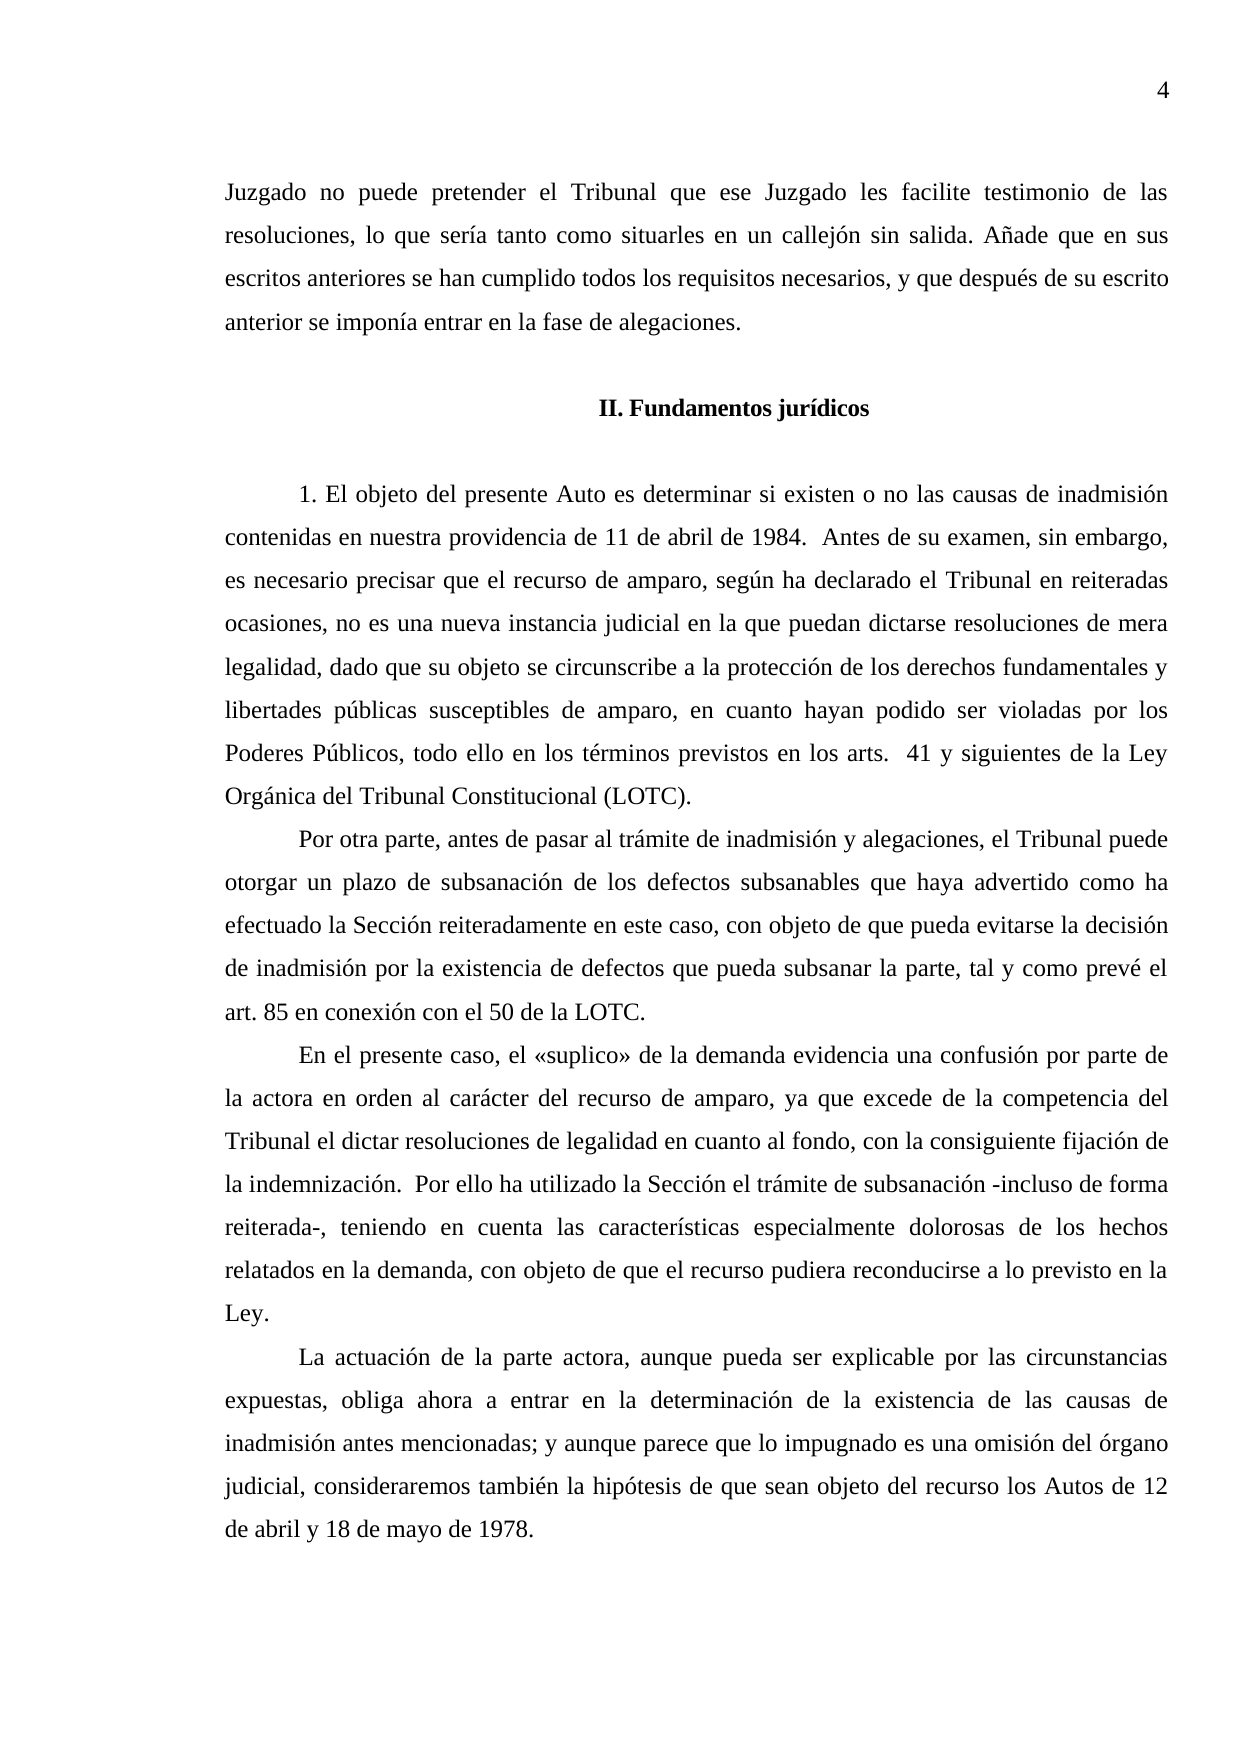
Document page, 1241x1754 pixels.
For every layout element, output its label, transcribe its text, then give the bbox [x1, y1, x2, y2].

text En el presente caso, el «suplico» de la demanda evidencia una confusión por parte de la actora en orden al carácter del recurso de amparo, ya que excede de la competencia del Tribunal el dictar resoluciones de legalidad en cuanto al fondo, con la consiguiente fijación de la indemnización. Por ello ha utilizado la Sección el trámite de subsanación -incluso de forma reiterada-, teniendo en cuenta las características especialmente dolorosas de los hechos relatados en la demanda, con objeto de que el recurso pudiera reconducirse a lo previsto en la Ley. [224, 1040, 1169, 1327]
subtitle II. Fundamentos jurídicos [224, 393, 1169, 422]
text 1. El objeto del presente Auto es determinar si existen o no las causas de inadmisión contenidas en nuestra providencia de 11 de abril de 1984. Antes de su examen, sin embargo, es necesario precisar que el recurso de amparo, según ha declarado el Tribunal en reiteradas ocasiones, no es una nueva instancia judicial en la que puedan dictarse resoluciones de mera legalidad, dado que su objeto se circunscribe a la protección de los derechos fundamentales y libertades públicas susceptibles de amparo, en cuanto hayan podido ser violadas por los Poderes Públicos, todo ello en los términos previstos en los arts. 41 y siguientes de la Ley Orgánica del Tribunal Constitucional (LOTC). [224, 479, 1169, 810]
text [224, 177, 1169, 335]
text La actuación de la parte actora, aunque pueda ser explicable por las circunstancias expuestas, obliga ahora a entrar en la determinación de la existencia de las causas de inadmisión antes mencionadas; y aunque parece que lo impugnado es una omisión del órgano judicial, consideraremos también la hipótesis de que sean objeto del recurso los Autos de 12 de abril y 18 de mayo de 1978. [224, 1342, 1169, 1543]
text Por otra parte, antes de pasar al trámite de inadmisión y alegaciones, el Tribunal puede otorgar un plazo de subsanación de los defectos subsanables que haya advertido como ha efectuado la Sección reiteradamente en este caso, con objeto de que pueda evitarse la decisión de inadmisión por la existencia de defectos que pueda subsanar la parte, tal y como prevé el art. 85 en conexión con el 50 de la LOTC. [224, 824, 1169, 1025]
